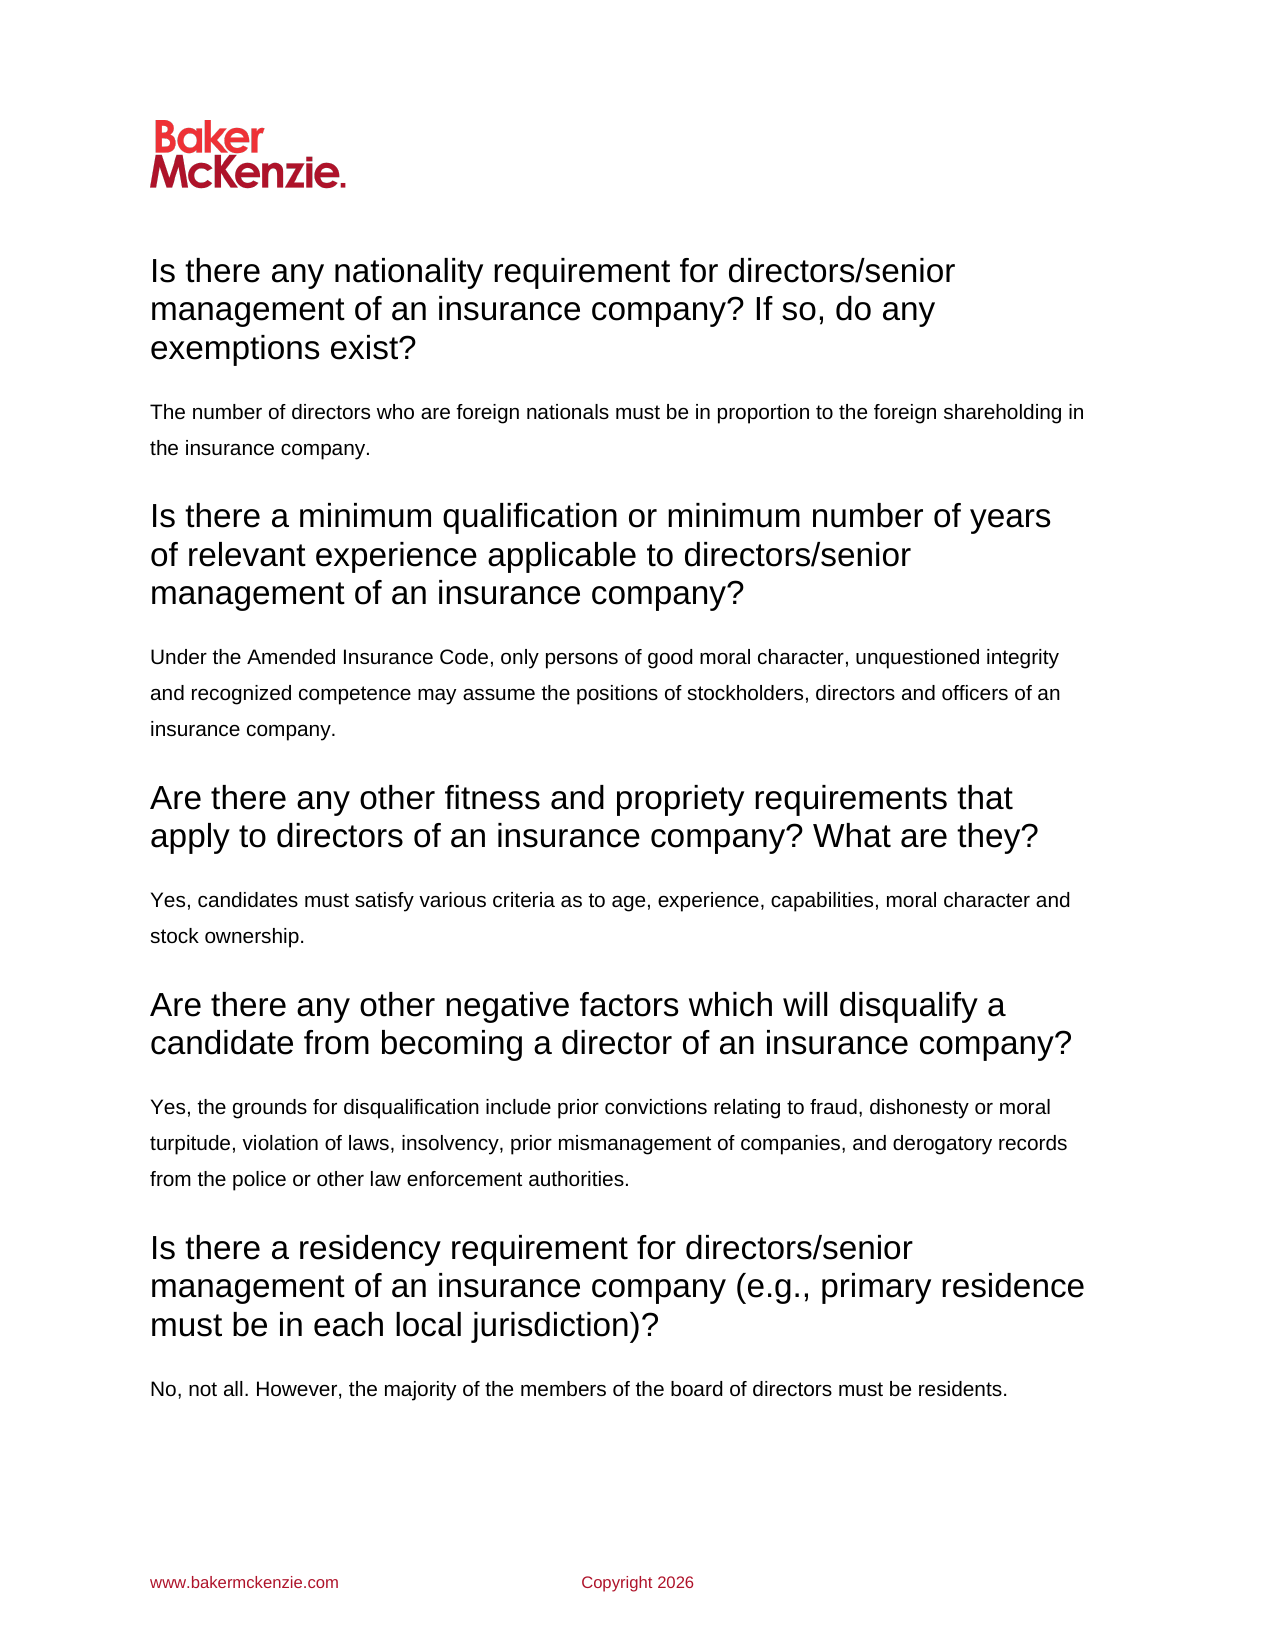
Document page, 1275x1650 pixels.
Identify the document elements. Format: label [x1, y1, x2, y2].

picture [150, 120, 346, 189]
